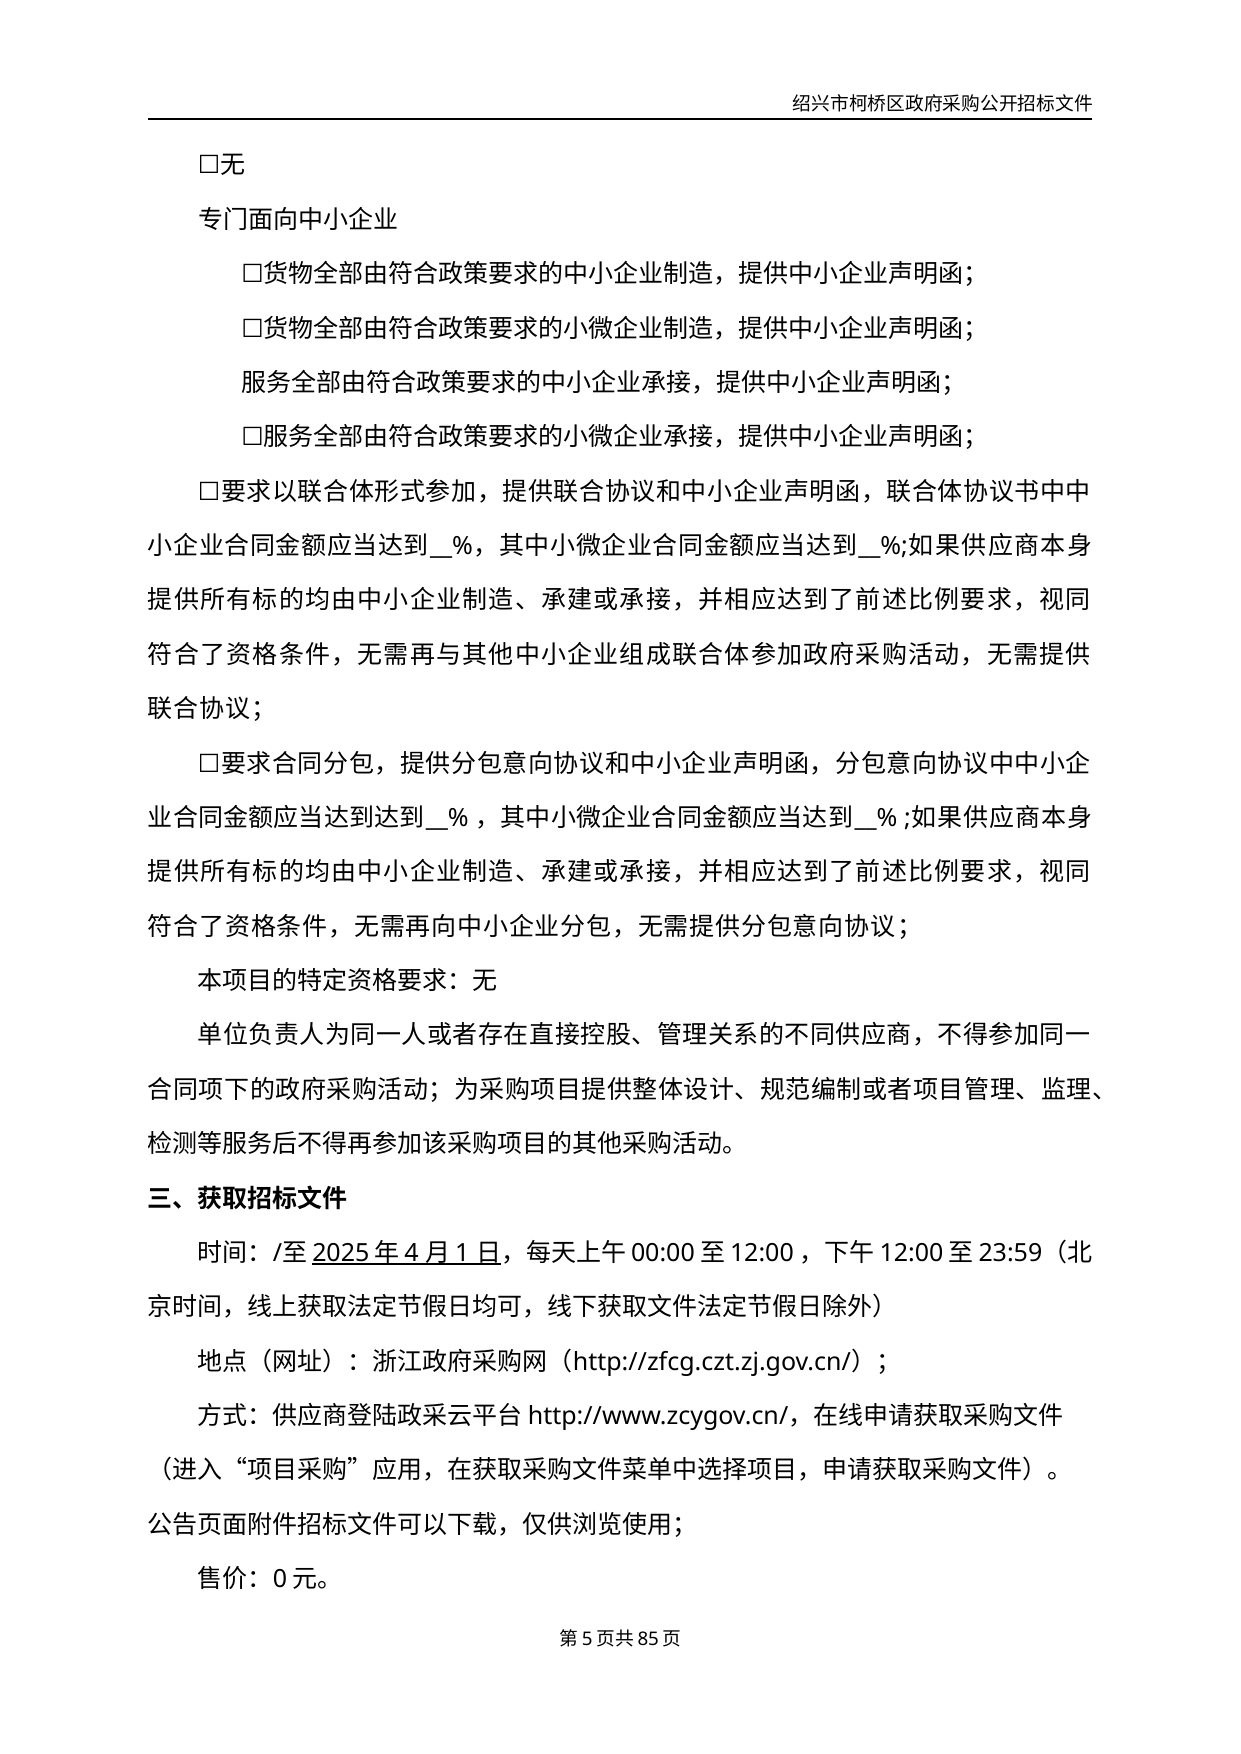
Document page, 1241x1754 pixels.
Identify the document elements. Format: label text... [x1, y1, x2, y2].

text 时间：/至2025年4 月1 日，每天上午00:00至12:00 ，下午12:00至23:59（北京时间，线上获取法定节假日均可，线下获取文件法定节假日除外） [148, 1232, 1092, 1323]
text 服务全部由符合政策要求的中小企业承接，提供中小企业声明函； [148, 362, 1092, 399]
text ☐货物全部由符合政策要求的小微企业制造，提供中小企业声明函； [148, 308, 1092, 344]
text 单位负责人为同一人或者存在直接控股、管理关系的不同供应商，不得参加同一合同项下的政府采购活动；为采购项目提供整体设计、规范编制或者项目管理、监理、检测等服务后不得再参加该采购项目的其他采购活动。 [148, 1015, 1092, 1160]
text ☐要求合同分包，提供分包意向协议和中小企业声明函，分包意向协议中中小企业合同金额应当达到达到__% ，其中小微企业合同金额应当达到__% ;如果供应商本身提供所有标的均由中小企业制造、承建或承接，并相应达到了前述比例要求，视同符合了资格条件，无需再向中小企业分包，无需提供分包意向协议； [148, 743, 1092, 942]
text 售价：0元。 [148, 1559, 1092, 1595]
text 地点（网址）：浙江政府采购网（http://zfcg.czt.zj.gov.cn/）； [148, 1341, 1092, 1377]
text 方式：供应商登陆政采云平台http://www.zcygov.cn/，在线申请获取采购文件（进入“项目采购”应用，在获取采购文件菜单中选择项目，申请获取采购文件）。公告页面附件招标文件可以下载，仅供浏览使用； [148, 1396, 1092, 1541]
text ☐要求以联合体形式参加，提供联合协议和中小企业声明函，联合体协议书中中小企业合同金额应当达到__%，其中小微企业合同金额应当达到__%;如果供应商本身提供所有标的均由中小企业制造、承建或承接，并相应达到了前述比例要求，视同符合了资格条件，无需再与其他中小企业组成联合体参加政府采购活动，无需提供联合协议； [148, 471, 1092, 725]
text ☐货物全部由符合政策要求的中小企业制造，提供中小企业声明函； [148, 254, 1092, 290]
text ☐服务全部由符合政策要求的小微企业承接，提供中小企业声明函； [148, 417, 1092, 453]
text 专门面向中小企业 [148, 199, 1092, 236]
text 三、获取招标文件 [148, 1178, 1092, 1214]
text ☐无 [148, 145, 1092, 181]
text 本项目的特定资格要求：无 [148, 961, 1092, 997]
